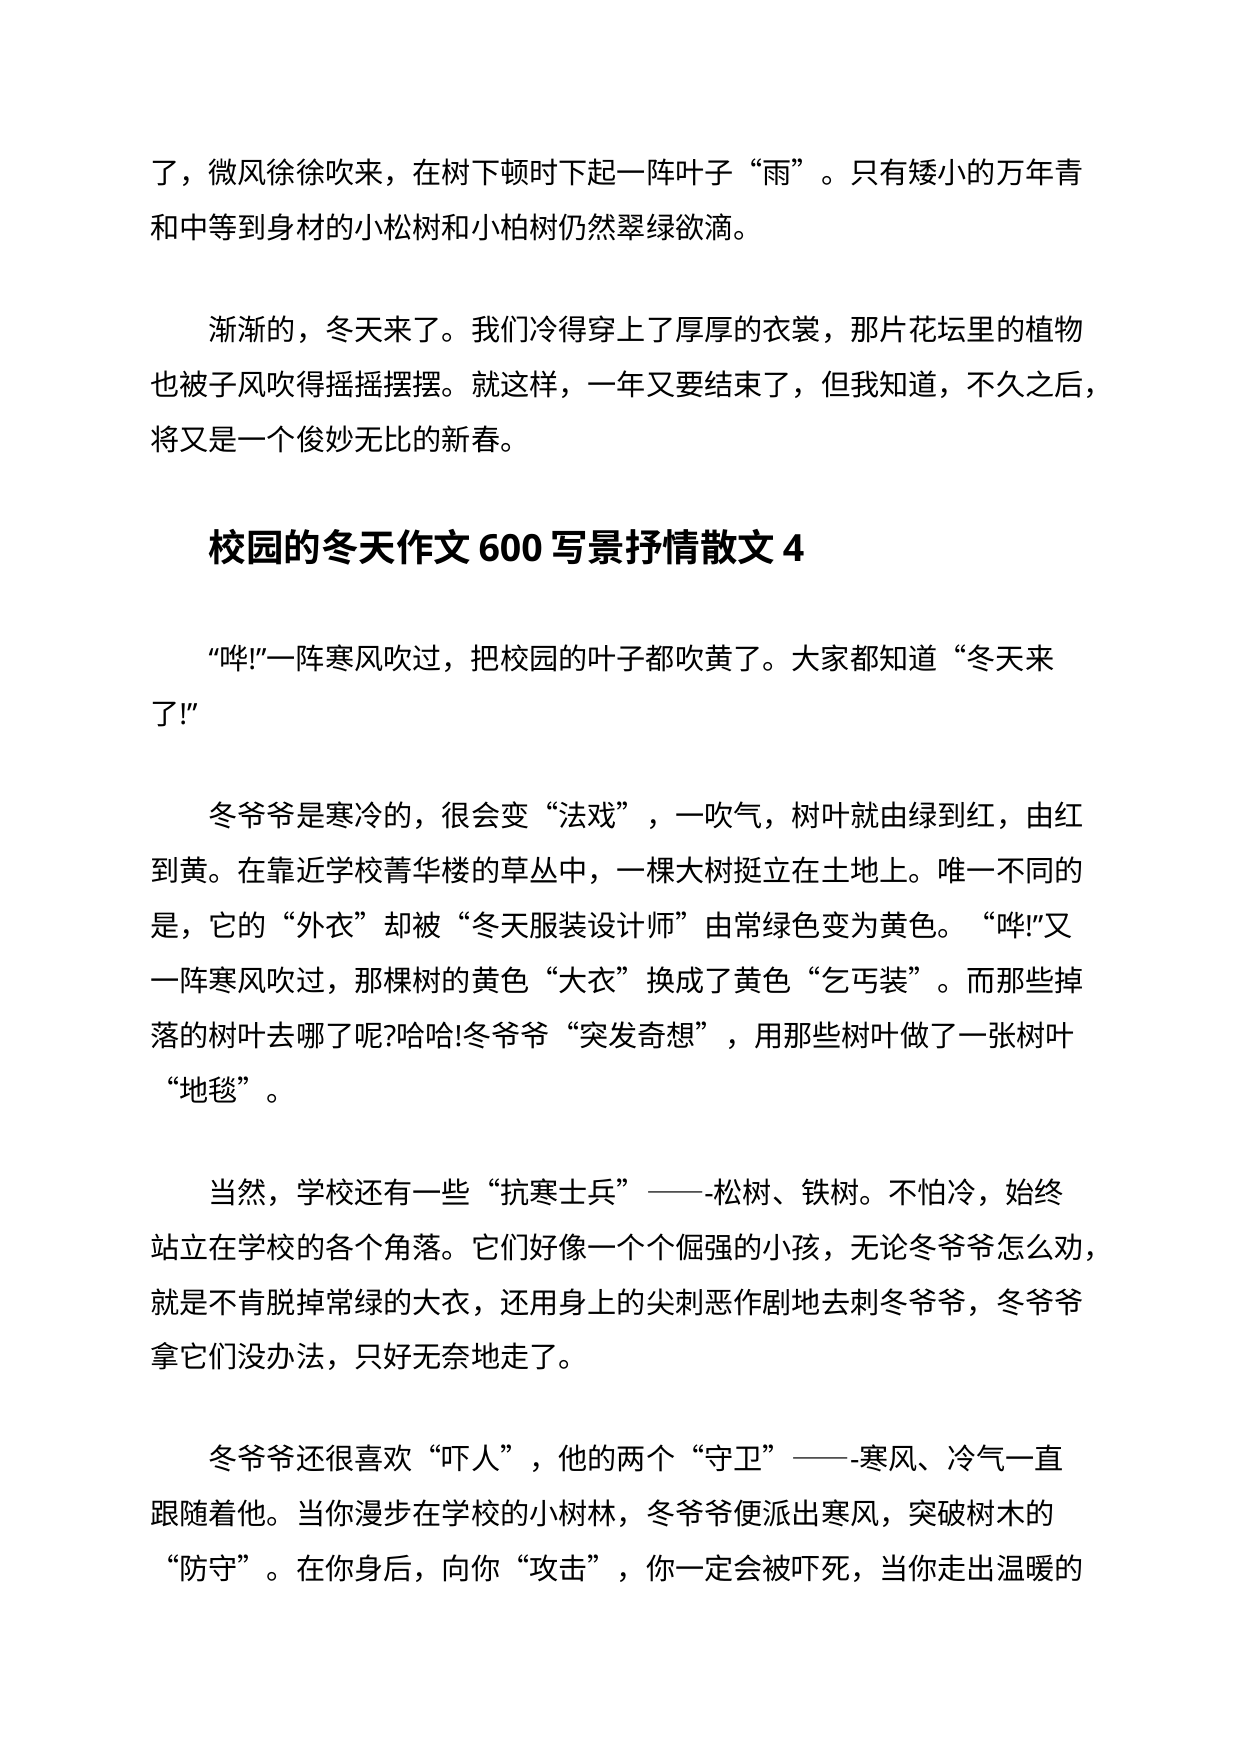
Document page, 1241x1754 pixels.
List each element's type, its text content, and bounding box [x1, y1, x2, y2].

text 渐渐的，冬天来了。我们冷得穿上了厚厚的衣裳，那片花坛里的植物也被子风吹得摇摇摆摆。就这样，一年又要结束了，但我知道，不久之后，将又是一个俊妙无比的新春。 [150, 307, 1090, 459]
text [150, 150, 1090, 247]
text 校园的冬天作文600写景抒情散文4 [150, 518, 1090, 573]
text “哗!”一阵寒风吹过，把校园的叶子都吹黄了。大家都知道“冬天来了!” [150, 636, 1090, 733]
text 冬爷爷是寒冷的，很会变“法戏”，一吹气，树叶就由绿到红，由红到黄。在靠近学校菁华楼的草丛中，一棵大树挺立在土地上。唯一不同的是，它的“外衣”却被“冬天服装设计师”由常绿色变为黄色。“哗!”又一阵寒风吹过，那棵树的黄色“大衣”换成了黄色“乞丐装”。而那些掉落的树叶去哪了呢?哈哈!冬爷爷“突发奇想”，用那些树叶做了一张树叶“地毯”。 [150, 793, 1090, 1110]
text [150, 1436, 1090, 1588]
text 当然，学校还有一些“抗寒士兵”——-松树、铁树。不怕冷，始终站立在学校的各个角落。它们好像一个个倔强的小孩，无论冬爷爷怎么劝，就是不肯脱掉常绿的大衣，还用身上的尖刺恶作剧地去刺冬爷爷，冬爷爷拿它们没办法，只好无奈地走了。 [150, 1169, 1090, 1376]
